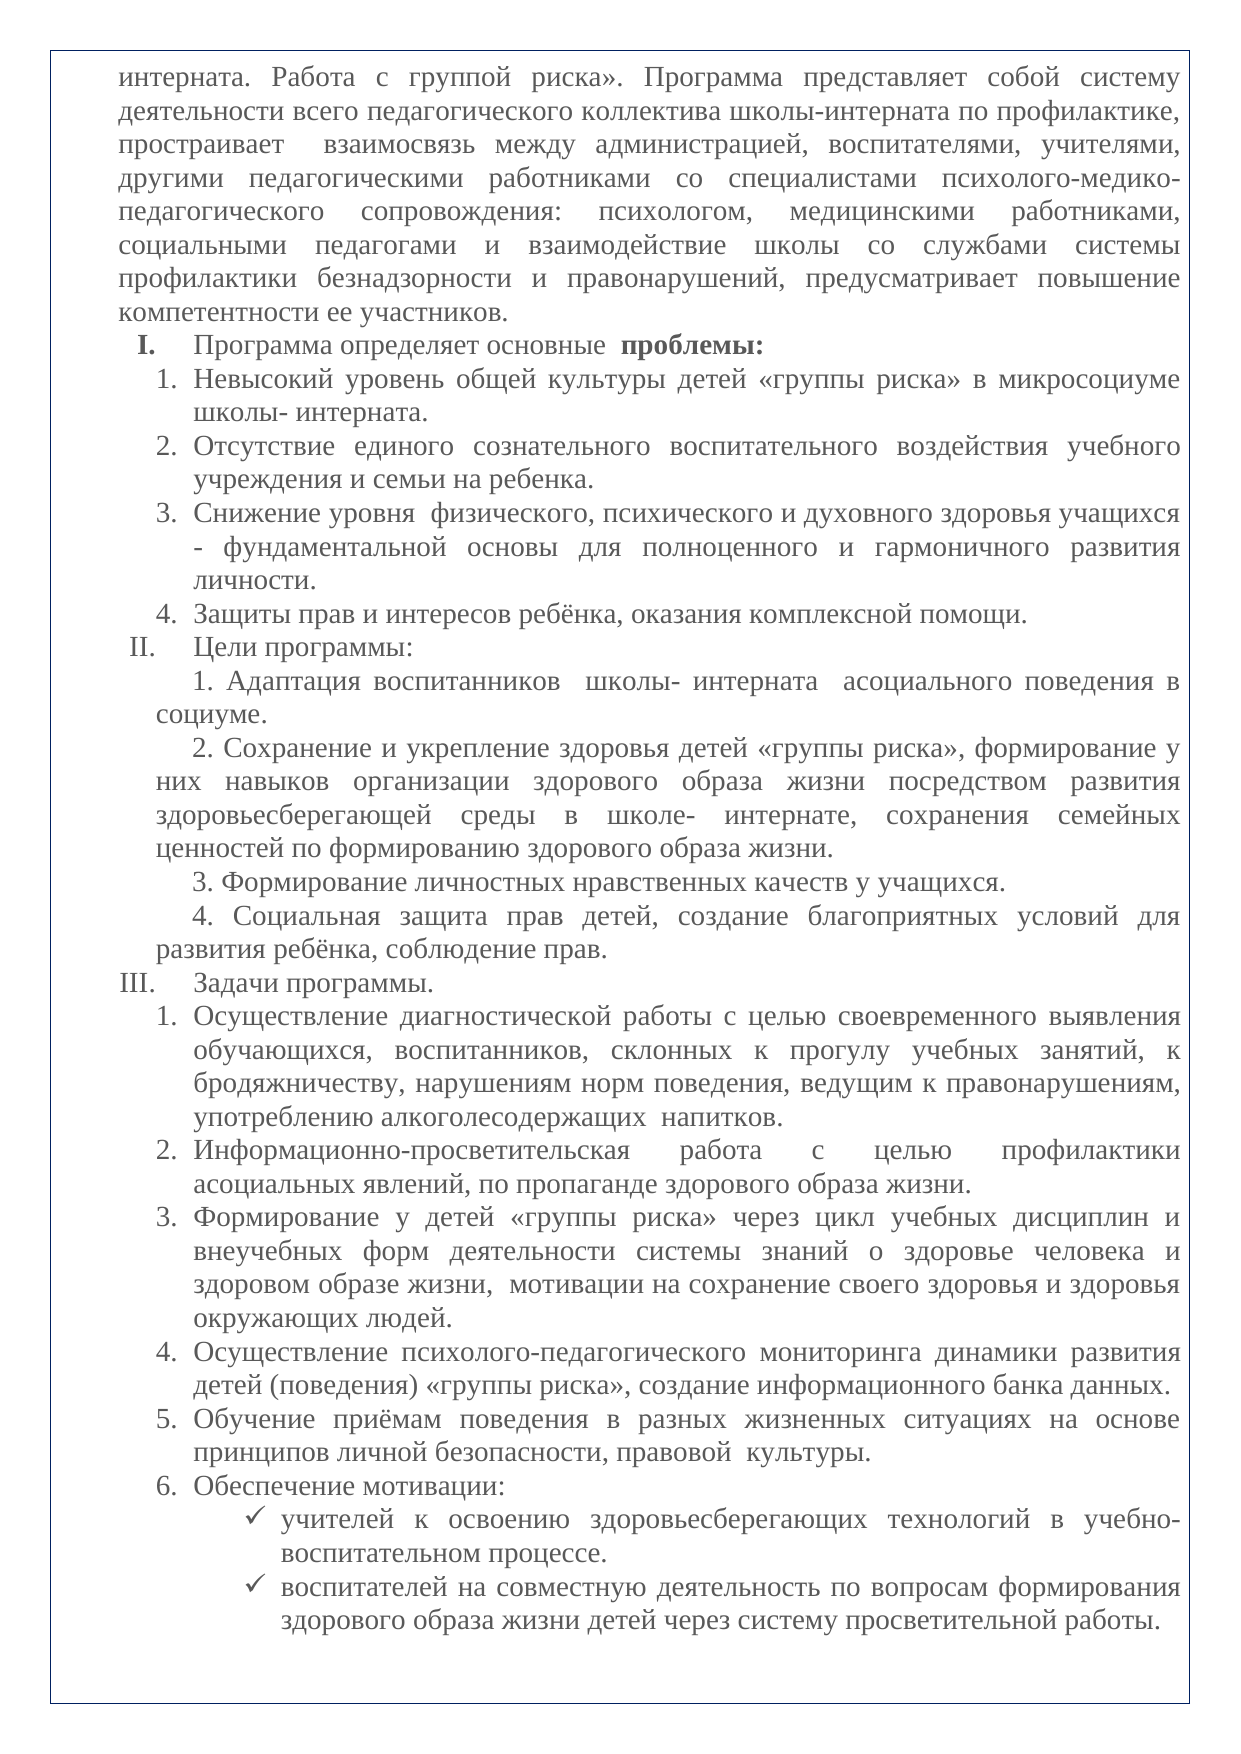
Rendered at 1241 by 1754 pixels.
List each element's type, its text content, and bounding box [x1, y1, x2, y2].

list учителей к освоению здоровьесберегающих технологий в учебно-воспитательном процессе. [243, 1501, 1181, 1569]
list Цели программы: [156, 629, 1181, 663]
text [118, 59, 1181, 327]
list Осуществление психолого-педагогического мониторинга динамики развития детей (поведения) «группы риска», создание информационного банка данных. [156, 1334, 1181, 1401]
list Невысокий уровень общей культуры детей «группы риска» в микросоциуме школы- интерната. [156, 361, 1181, 428]
text 1. Адаптация воспитанников школы- интерната асоциального поведения в социуме. [156, 663, 1181, 730]
list Снижение уровня физического, психического и духовного здоровья учащихся - фундаментальной основы для полноценного и гармоничного развития личности. [156, 495, 1181, 596]
list Защиты прав и интересов ребёнка, оказания комплексной помощи. [156, 596, 1181, 629]
list воспитателей на совместную деятельность по вопросам формирования здорового образа жизни детей через систему просветительной работы. [243, 1569, 1181, 1636]
list Осуществление диагностической работы с целью своевременного выявления обучающихся, воспитанников, склонных к прогулу учебных занятий, к бродяжничеству, нарушениям норм поведения, ведущим к правонарушениям, употреблению алкоголесодержащих напитков. [156, 998, 1182, 1132]
list Обеспечение мотивации: [156, 1468, 1181, 1501]
list Задачи программы. [156, 965, 1181, 998]
list Обучение приёмам поведения в разных жизненных ситуациях на основе принципов личной безопасности, правовой культуры. [156, 1401, 1181, 1468]
text 3. Формирование личностных нравственных качеств у учащихся. [118, 864, 1181, 898]
text 2. Сохранение и укрепление здоровья детей «группы риска», формирование у них навыков организации здорового образа жизни посредством развития здоровьесберегающей среды в школе- интернате, сохранения семейных ценностей по формированию здорового образа жизни. [156, 730, 1181, 864]
list Отсутствие единого сознательного воспитательного воздействия учебного учреждения и семьи на ребенка. [156, 428, 1181, 495]
list Информационно-просветительская работа с целью профилактики асоциальных явлений, по пропаганде здорового образа жизни. [156, 1132, 1181, 1199]
text 4. Социальная защита прав детей, создание благоприятных условий для развития ребёнка, соблюдение прав. [156, 898, 1181, 965]
list Программа определяет основные проблемы: [156, 327, 1181, 361]
list Формирование у детей «группы риска» через цикл учебных дисциплин и внеучебных форм деятельности системы знаний о здоровье человека и здоровом образе жизни, мотивации на сохранение своего здоровья и здоровья окружающих людей. [156, 1199, 1181, 1334]
